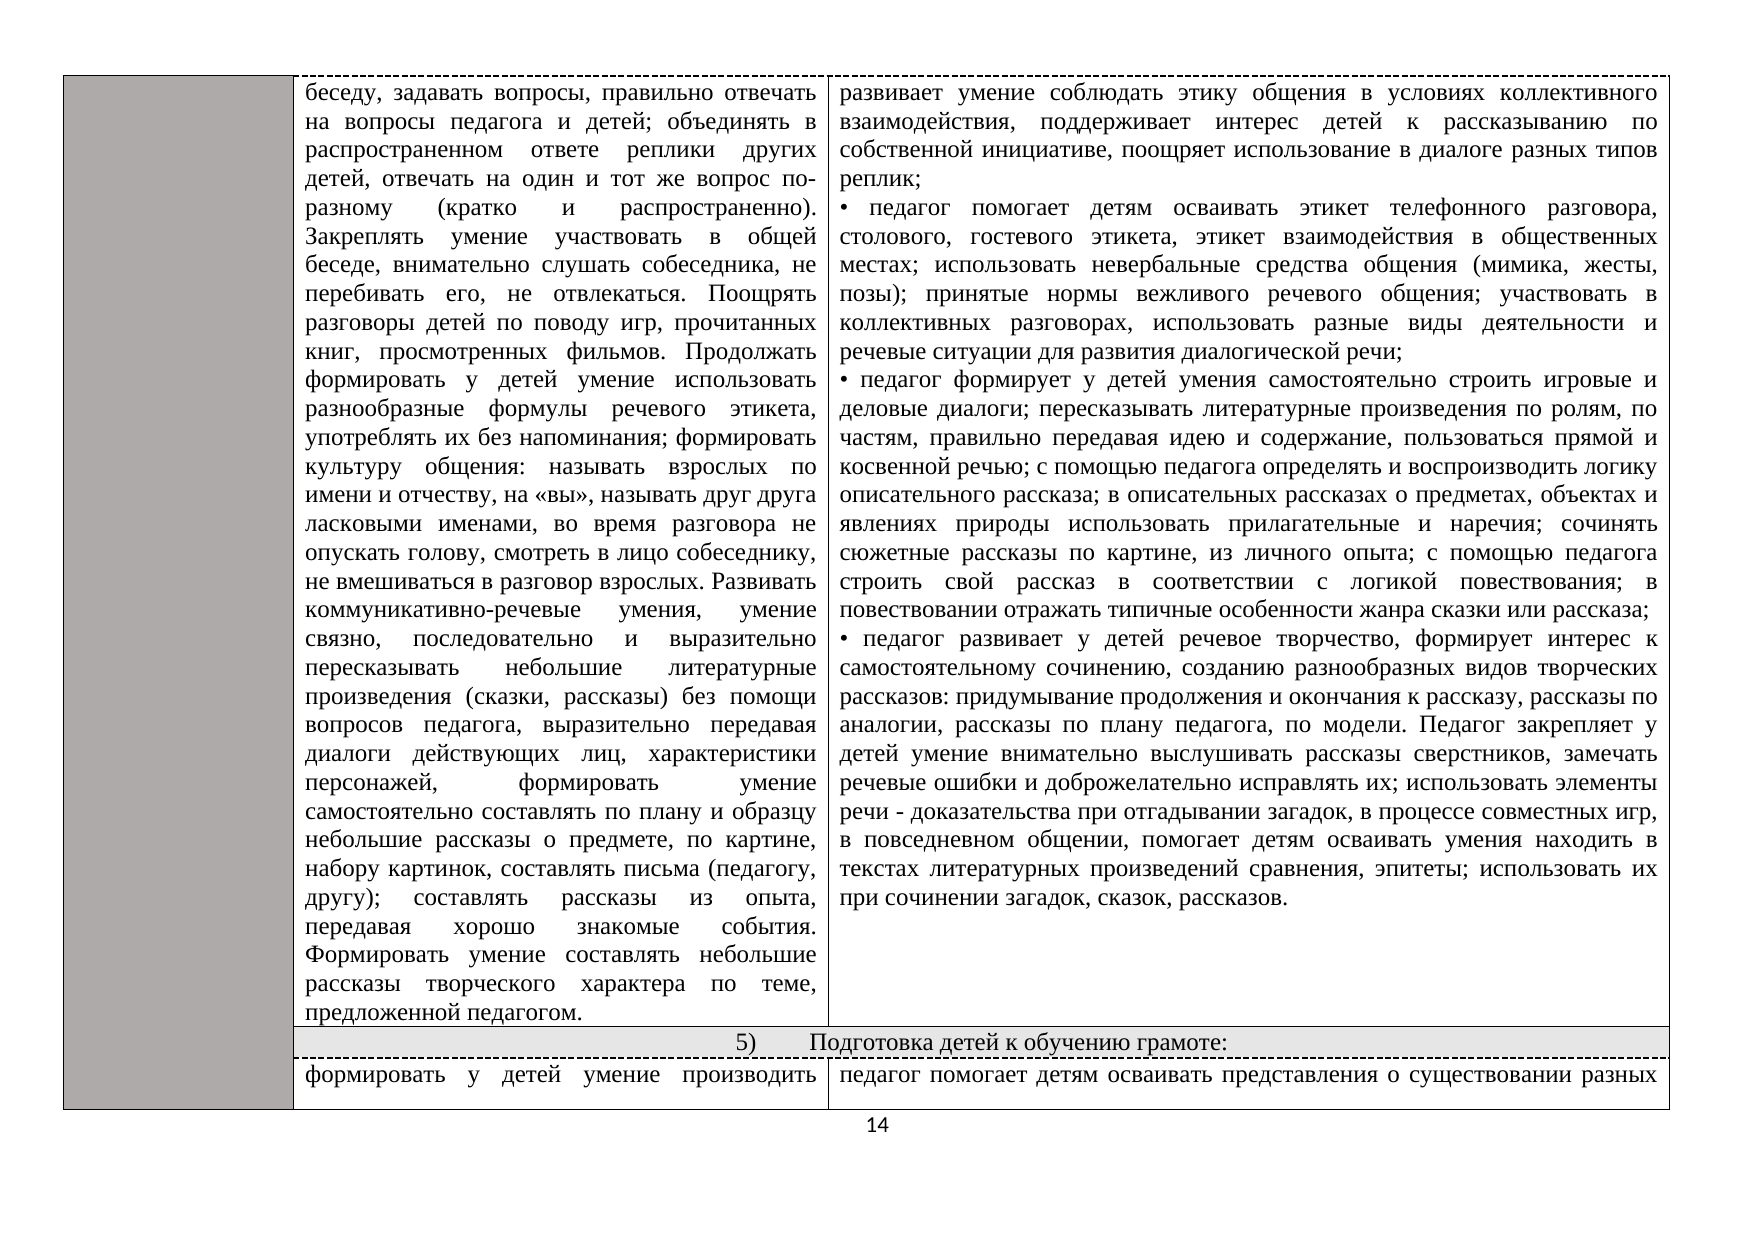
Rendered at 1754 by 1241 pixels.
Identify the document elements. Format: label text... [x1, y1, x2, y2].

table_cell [829, 1057, 1669, 1109]
table_cell 5) Подготовка детей к обучению грамоте: [294, 1027, 1669, 1057]
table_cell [294, 1057, 828, 1109]
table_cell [829, 75, 1669, 1026]
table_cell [294, 75, 828, 1026]
